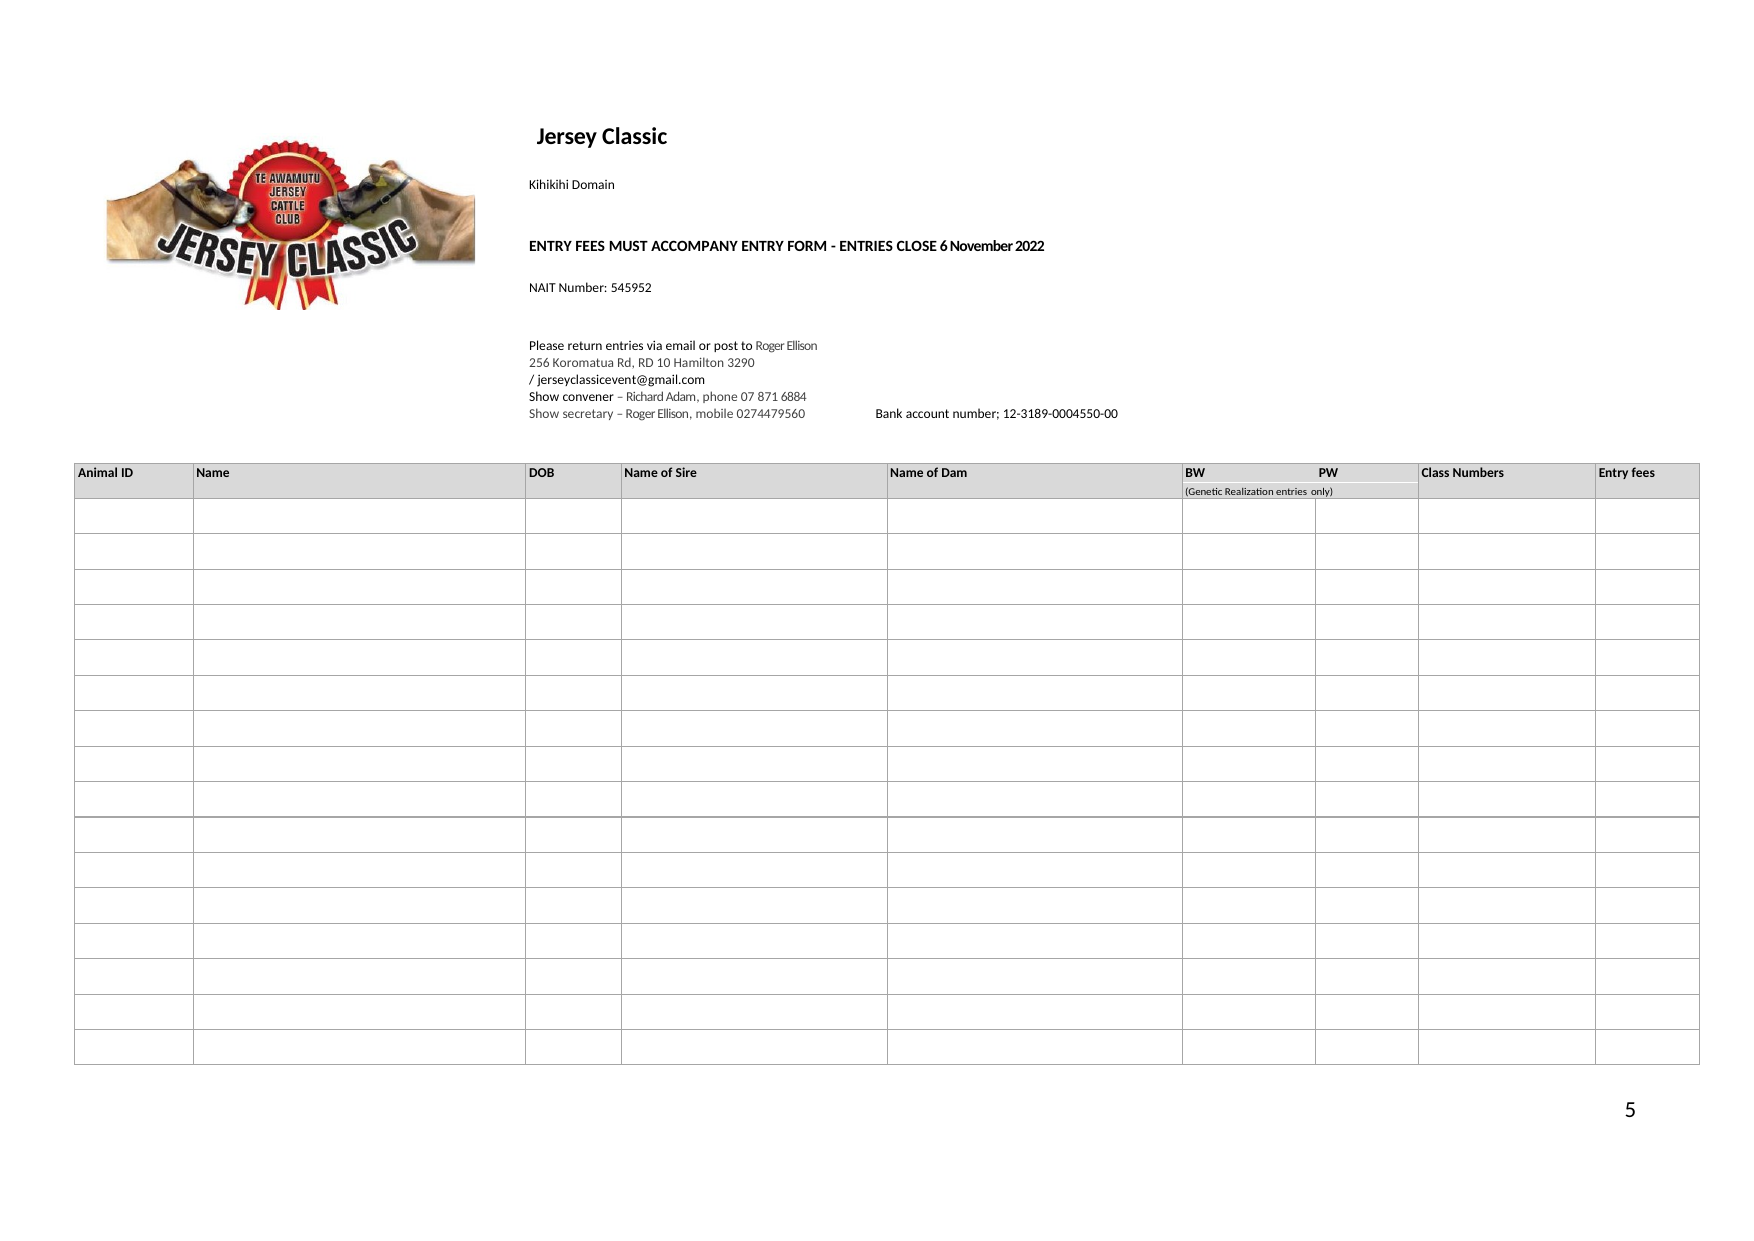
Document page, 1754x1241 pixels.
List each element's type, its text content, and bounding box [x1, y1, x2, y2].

table_cell [888, 570, 1182, 604]
table_cell [526, 924, 621, 958]
table_cell [75, 676, 193, 710]
table_cell [1419, 570, 1595, 604]
table_cell [1316, 711, 1418, 746]
table_cell [622, 640, 887, 675]
table_cell [1316, 640, 1418, 675]
picture [103, 133, 476, 310]
table_header Animal ID [75, 464, 193, 498]
table_cell [888, 888, 1182, 923]
table_cell [622, 1030, 887, 1064]
table_cell [1316, 570, 1418, 604]
table_cell [1596, 782, 1699, 816]
table_cell [194, 747, 525, 781]
table_header BW [1183, 464, 1315, 482]
table_cell [1419, 711, 1595, 746]
table_cell [888, 818, 1182, 852]
table_cell [75, 818, 193, 852]
table_cell [622, 747, 887, 781]
table_cell [1419, 1030, 1595, 1064]
table_cell [526, 676, 621, 710]
table_cell [194, 640, 525, 675]
table_cell [526, 1030, 621, 1064]
table_cell [888, 605, 1182, 639]
table_cell [194, 782, 525, 816]
table_cell [526, 995, 621, 1029]
table_cell [1596, 747, 1699, 781]
table_cell [622, 888, 887, 923]
table_cell [622, 534, 887, 568]
table_cell [1419, 853, 1595, 887]
table_cell [1183, 570, 1315, 604]
table_cell [194, 570, 525, 604]
text ENTRY FEES MUST ACCOMPANY ENTRY FORM - ENTRIES CLOSE 6 November 2022 [529, 237, 1636, 256]
table_cell [194, 924, 525, 958]
table_cell [75, 853, 193, 887]
table_cell [526, 640, 621, 675]
table_cell [194, 499, 525, 533]
table_cell [1419, 924, 1595, 958]
table_cell [622, 499, 887, 533]
table_cell [888, 499, 1182, 533]
table_cell [622, 570, 887, 604]
text Show secretary – Roger Ellison, mobile 0274479560 Bank account number; 12-3189-0004550-00 [529, 406, 1636, 422]
text Show convener – Richard Adam, phone 07 871 6884 [529, 388, 982, 405]
table_cell [622, 782, 887, 816]
table_cell [194, 818, 525, 852]
table_cell [1419, 605, 1595, 639]
table_cell [194, 676, 525, 710]
table_cell [1183, 640, 1315, 675]
table_cell [75, 499, 193, 533]
table_header DOB [526, 464, 621, 498]
table_cell [1596, 711, 1699, 746]
table_cell [1419, 747, 1595, 781]
table_cell [1316, 747, 1418, 781]
table_cell [526, 782, 621, 816]
table_cell [526, 570, 621, 604]
table_cell [526, 959, 621, 993]
table_cell [75, 995, 193, 1029]
text / jerseyclassicevent@gmail.com [529, 371, 982, 388]
table_cell [622, 959, 887, 993]
text Jersey Classic [532, 121, 1636, 151]
table_cell [1183, 959, 1315, 993]
table_cell [75, 888, 193, 923]
table_cell [194, 959, 525, 993]
table_cell [75, 605, 193, 639]
table_cell [1596, 1030, 1699, 1064]
table_cell [1183, 853, 1315, 887]
table_cell [1183, 747, 1315, 781]
table_cell [1419, 995, 1595, 1029]
table_cell [1596, 676, 1699, 710]
table_cell [888, 676, 1182, 710]
table_cell [888, 995, 1182, 1029]
table_cell [888, 1030, 1182, 1064]
table_cell [194, 853, 525, 887]
table_cell [75, 924, 193, 958]
table_cell [1183, 995, 1315, 1029]
table_cell [1596, 959, 1699, 993]
table_header Name [194, 464, 525, 498]
table_cell [622, 711, 887, 746]
table_cell [526, 888, 621, 923]
table_cell [75, 711, 193, 746]
table_cell [75, 1030, 193, 1064]
table_cell [1596, 888, 1699, 923]
table_cell [1596, 534, 1699, 568]
table_cell [526, 853, 621, 887]
table_cell [1596, 640, 1699, 675]
table_cell [1316, 995, 1418, 1029]
table_cell [1596, 818, 1699, 852]
table_cell [622, 995, 887, 1029]
table_cell [1419, 818, 1595, 852]
table_cell [1316, 782, 1418, 816]
table_cell [1596, 499, 1699, 533]
table_header PW [1315, 464, 1418, 482]
text NAIT Number: 545952 [529, 279, 1636, 296]
table_cell [1419, 676, 1595, 710]
table_cell [526, 499, 621, 533]
table_cell [1183, 534, 1315, 568]
table_cell [1183, 711, 1315, 746]
table_cell [75, 959, 193, 993]
table_header Name of Sire [622, 464, 887, 498]
table_cell [526, 605, 621, 639]
table_cell [75, 640, 193, 675]
table_cell [1316, 853, 1418, 887]
table_cell [888, 959, 1182, 993]
text Kihikihi Domain [529, 176, 1636, 192]
table_cell [1419, 640, 1595, 675]
table_cell [1596, 605, 1699, 639]
table_cell [1419, 888, 1595, 923]
table_cell [888, 924, 1182, 958]
text Please return entries via email or post to Roger Ellison [529, 337, 1636, 354]
table_cell [622, 924, 887, 958]
table_cell [888, 782, 1182, 816]
table_cell [888, 853, 1182, 887]
table_cell (Genetic Realization entries only) [1183, 483, 1418, 498]
table_cell [75, 782, 193, 816]
table_cell [1316, 605, 1418, 639]
table_cell [1183, 499, 1315, 533]
table_cell [1183, 676, 1315, 710]
table_cell [1316, 1030, 1418, 1064]
table_cell [622, 605, 887, 639]
table_cell [75, 570, 193, 604]
table_cell [888, 640, 1182, 675]
table_cell [1419, 534, 1595, 568]
table_cell [526, 711, 621, 746]
table_cell [526, 534, 621, 568]
table_cell [1316, 888, 1418, 923]
table_cell [888, 747, 1182, 781]
table_cell [622, 818, 887, 852]
table_cell [1316, 818, 1418, 852]
table_cell [194, 1030, 525, 1064]
table_cell [1183, 888, 1315, 923]
table_cell [75, 534, 193, 568]
table_cell [194, 995, 525, 1029]
table_cell [75, 747, 193, 781]
table_cell [1316, 959, 1418, 993]
table_cell [1183, 1030, 1315, 1064]
table_cell [622, 853, 887, 887]
table_header Class Numbers [1419, 464, 1595, 498]
table_cell [1596, 853, 1699, 887]
table_cell [194, 605, 525, 639]
table_cell [1596, 570, 1699, 604]
table_cell [1183, 818, 1315, 852]
table_cell [1419, 499, 1595, 533]
table_cell [888, 711, 1182, 746]
table_cell [194, 888, 525, 923]
table_cell [1316, 499, 1418, 533]
table_header Entry fees [1596, 464, 1699, 498]
table_cell [526, 747, 621, 781]
table_cell [1183, 605, 1315, 639]
table_cell [1596, 995, 1699, 1029]
table_header Name of Dam [888, 464, 1182, 498]
text 256 Koromatua Rd, RD 10 Hamilton 3290 [529, 354, 982, 370]
table_cell [1419, 782, 1595, 816]
table_cell [526, 818, 621, 852]
table_cell [1316, 676, 1418, 710]
table_cell [888, 534, 1182, 568]
table_cell [194, 711, 525, 746]
table_cell [622, 676, 887, 710]
table_cell [194, 534, 525, 568]
table_cell [1419, 959, 1595, 993]
table_cell [1183, 782, 1315, 816]
table_cell [1596, 924, 1699, 958]
table_cell [1183, 924, 1315, 958]
table_cell [1316, 924, 1418, 958]
table_cell [1316, 534, 1418, 568]
